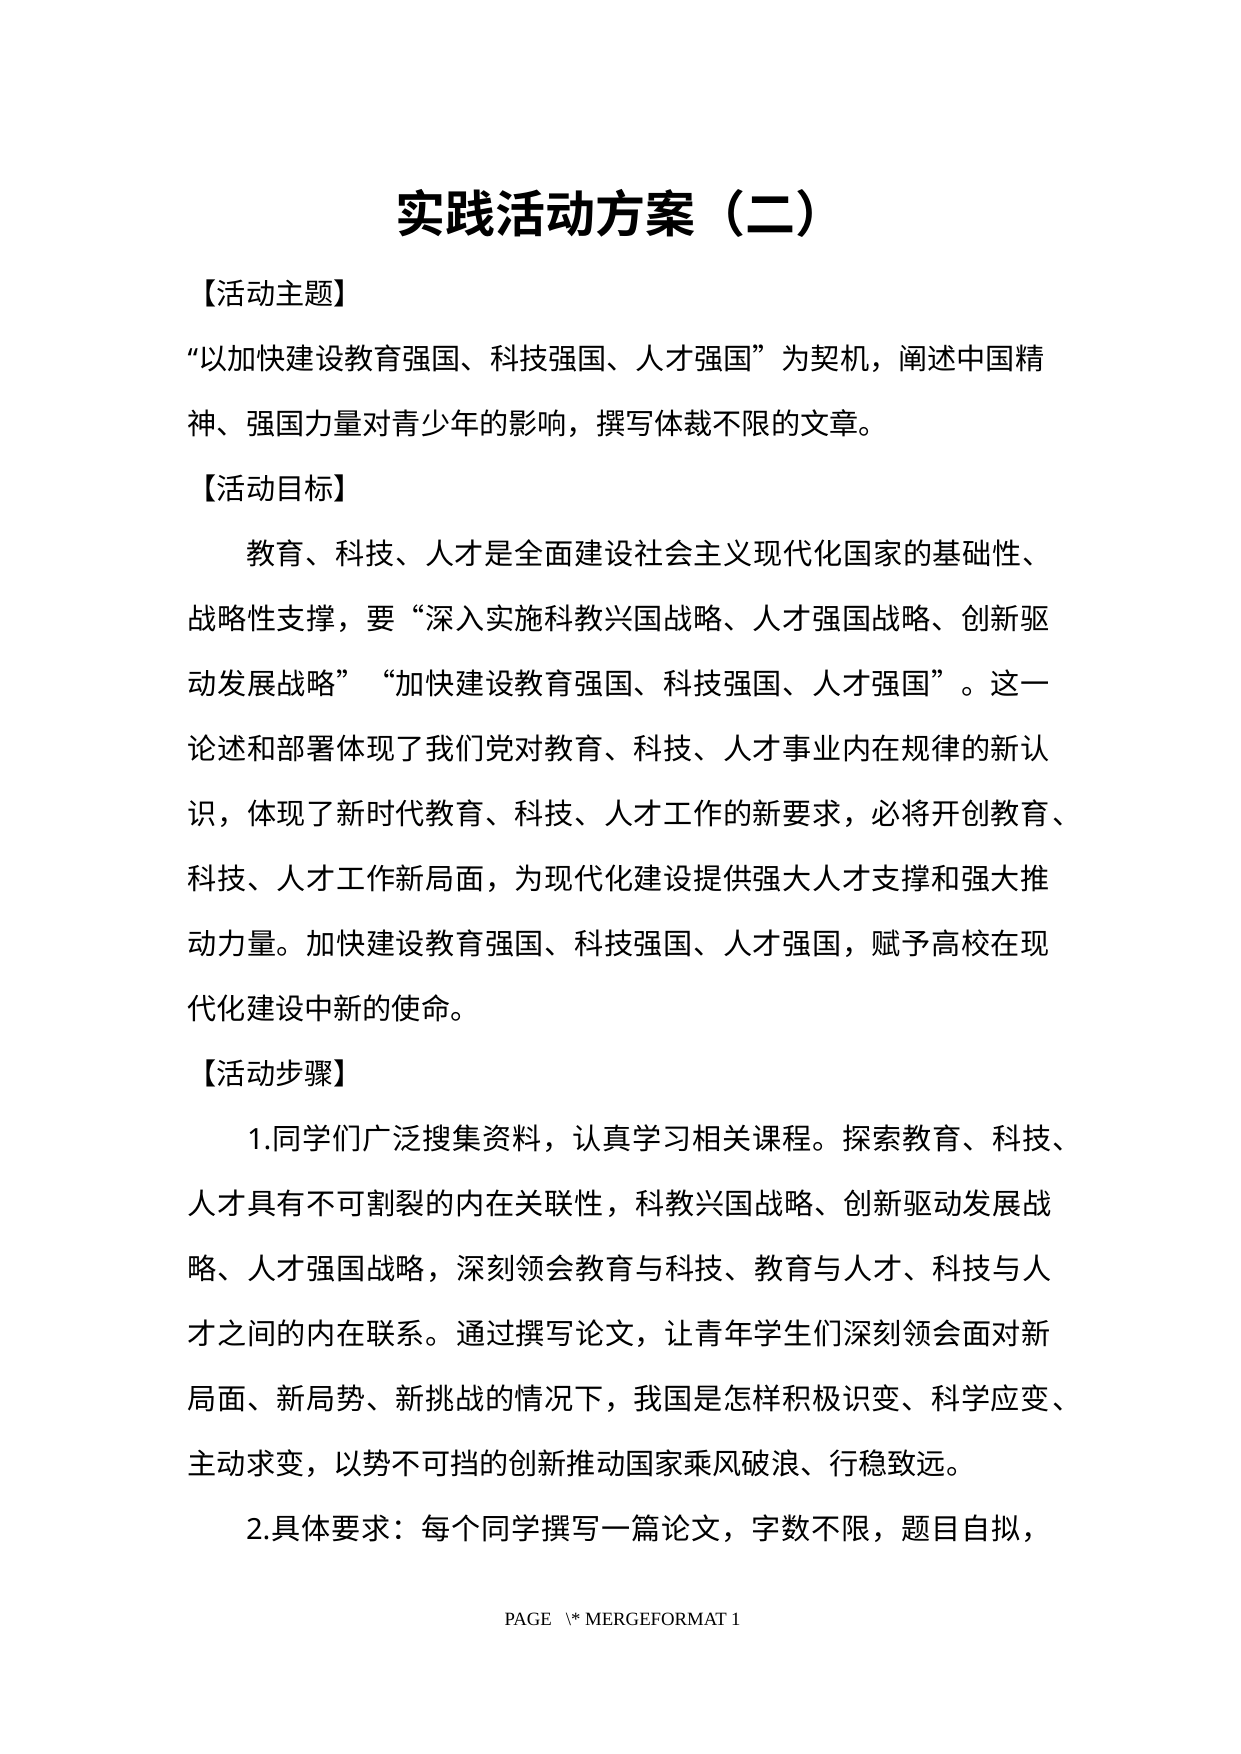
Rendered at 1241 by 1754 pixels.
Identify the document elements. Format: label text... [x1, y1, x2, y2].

text 实践活动方案（二） [187, 162, 1053, 259]
text 1.同学们广泛搜集资料，认真学习相关课程。探索教育、科技、人才具有不可割裂的内在关联性，科教兴国战略、创新驱动发展战略、人才强国战略，深刻领会教育与科技、教育与人才、科技与人才之间的内在联系。通过撰写论文，让青年学生们深刻领会面对新局面、新局势、新挑战的情况下，我国是怎样积极识变、科学应变、主动求变，以势不可挡的创新推动国家乘风破浪、行稳致远。 [187, 1104, 1053, 1494]
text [187, 1494, 1053, 1559]
text 【活动步骤】 [187, 1039, 1053, 1104]
text “以加快建设教育强国、科技强国、人才强国”为契机，阐述中国精神、强国力量对青少年的影响，撰写体裁不限的文章。 [187, 324, 1053, 454]
text 【活动主题】 [187, 259, 1053, 324]
text 【活动目标】 [187, 454, 1053, 519]
text 教育、科技、人才是全面建设社会主义现代化国家的基础性、战略性支撑，要“深入实施科教兴国战略、人才强国战略、创新驱动发展战略”“加快建设教育强国、科技强国、人才强国”。这一论述和部署体现了我们党对教育、科技、人才事业内在规律的新认识，体现了新时代教育、科技、人才工作的新要求，必将开创教育、科技、人才工作新局面，为现代化建设提供强大人才支撑和强大推动力量。加快建设教育强国、科技强国、人才强国，赋予高校在现代化建设中新的使命。 [187, 519, 1053, 1039]
